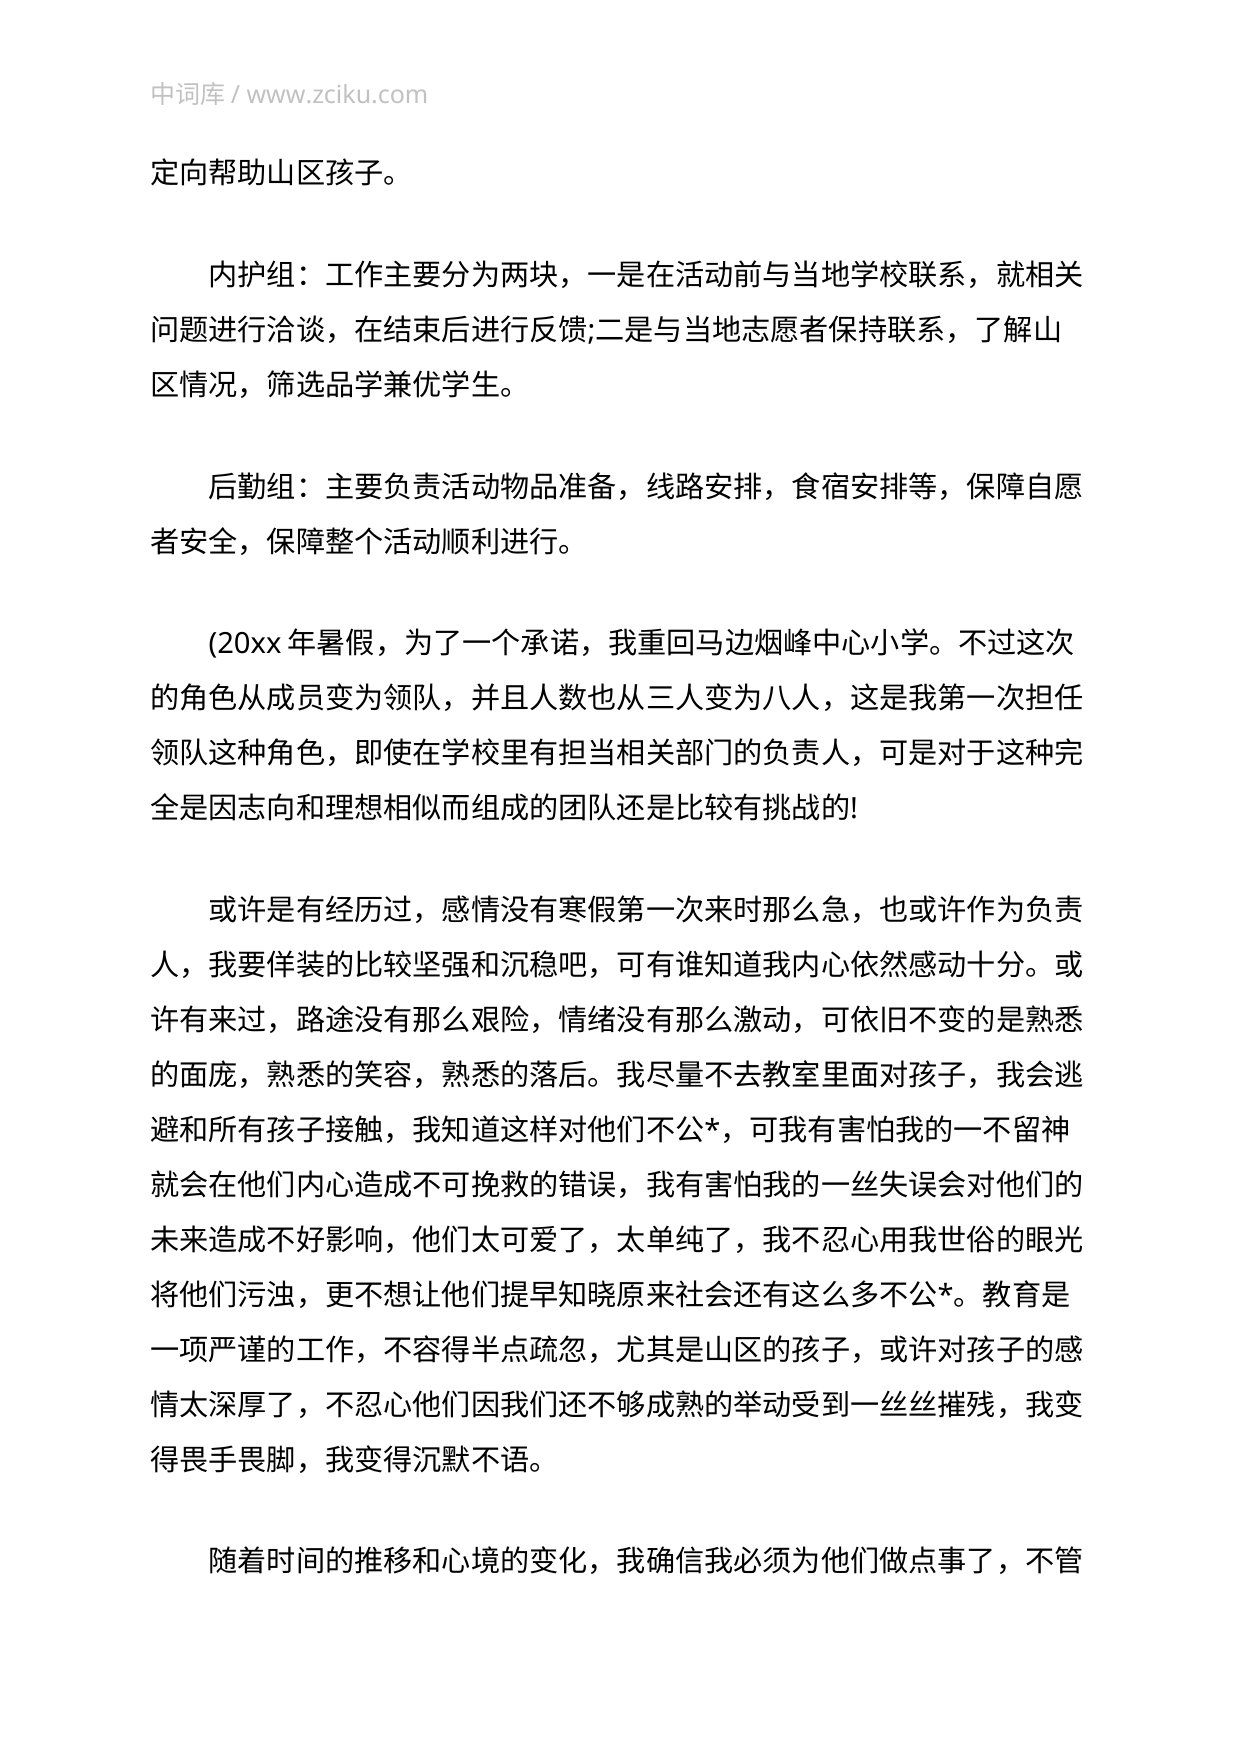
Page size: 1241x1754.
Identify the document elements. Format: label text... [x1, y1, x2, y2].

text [150, 150, 1090, 192]
text 后勤组：主要负责活动物品准备，线路安排，食宿安排等，保障自愿者安全，保障整个活动顺利进行。 [150, 463, 1090, 561]
text 内护组：工作主要分为两块，一是在活动前与当地学校联系，就相关问题进行洽谈，在结束后进行反馈;二是与当地志愿者保持联系，了解山区情况，筛选品学兼优学生。 [150, 252, 1090, 404]
text (20xx年暑假，为了一个承诺，我重回马边烟峰中心小学。不过这次的角色从成员变为领队，并且人数也从三人变为八人，这是我第一次担任领队这种角色，即使在学校里有担当相关部门的负责人，可是对于这种完全是因志向和理想相似而组成的团队还是比较有挑战的! [150, 620, 1090, 827]
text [150, 1538, 1090, 1580]
text 或许是有经历过，感情没有寒假第一次来时那么急，也或许作为负责人，我要佯装的比较坚强和沉稳吧，可有谁知道我内心依然感动十分。或许有来过，路途没有那么艰险，情绪没有那么激动，可依旧不变的是熟悉的面庞，熟悉的笑容，熟悉的落后。我尽量不去教室里面对孩子，我会逃避和所有孩子接触，我知道这样对他们不公*，可我有害怕我的一不留神就会在他们内心造成不可挽救的错误，我有害怕我的一丝失误会对他们的未来造成不好影响，他们太可爱了，太单纯了，我不忍心用我世俗的眼光将他们污浊，更不想让他们提早知晓原来社会还有这么多不公*。教育是一项严谨的工作，不容得半点疏忽，尤其是山区的孩子，或许对孩子的感情太深厚了，不忍心他们因我们还不够成熟的举动受到一丝丝摧残，我变得畏手畏脚，我变得沉默不语。 [150, 887, 1090, 1478]
